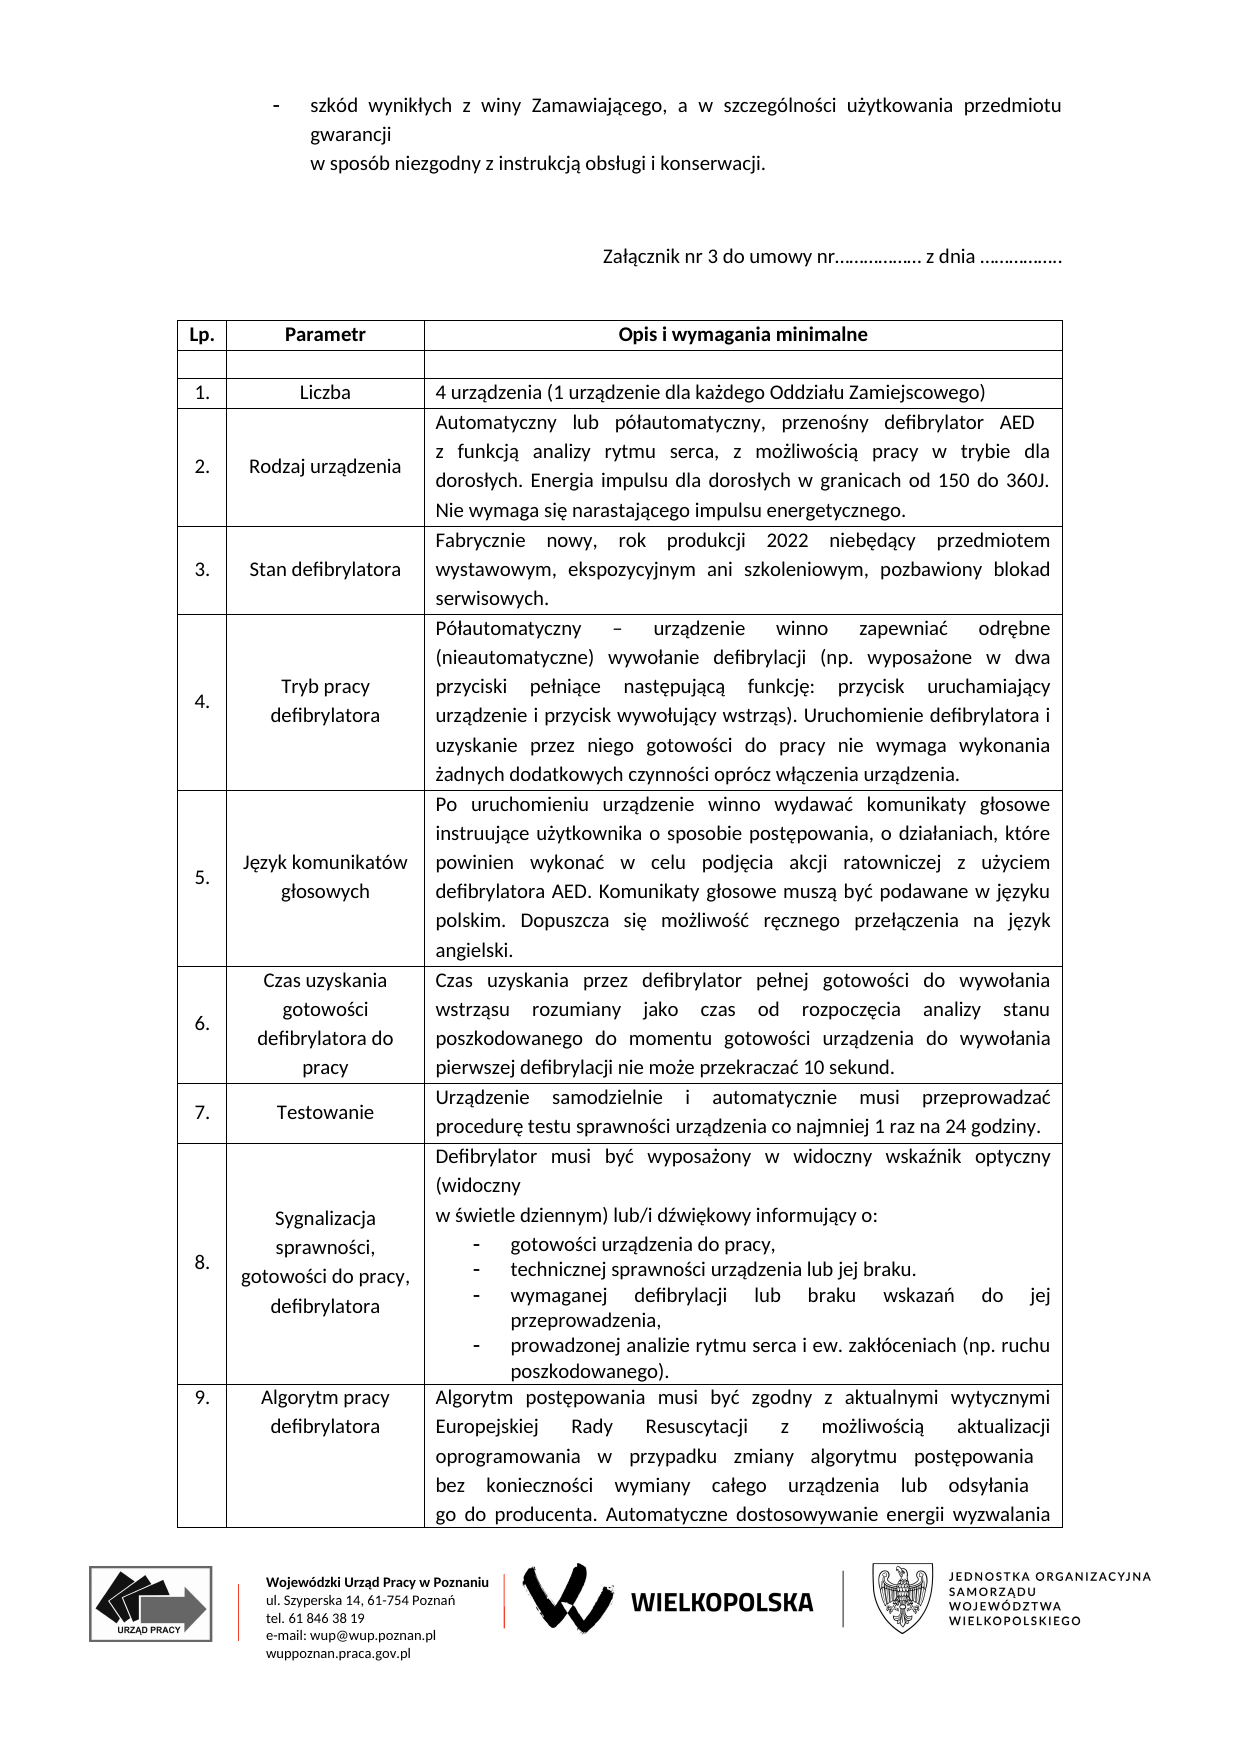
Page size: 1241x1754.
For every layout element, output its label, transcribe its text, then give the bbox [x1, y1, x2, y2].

table_cell [227, 351, 424, 378]
table_cell 4 urządzenia (1 urządzenie dla każdego Oddziału Zamiejscowego) [425, 379, 1062, 408]
table_cell Fabrycznie nowy, rok produkcji 2022 niebędący przedmiotem wystawowym, ekspozycyjnym ani szkoleniowym, pozbawiony blokad serwisowych. [425, 527, 1062, 614]
text Załącznik nr 3 do umowy nr……………… z dnia …………….. [546, 243, 1063, 269]
table_header Opis i wymagania minimalne [425, 321, 1062, 350]
table_cell Defibrylator musi być wyposażony w widoczny wskaźnik optyczny (widoczny w świetle dziennym) lub/i dźwiękowy informujący o: gotowości urządzenia do pracy, technicznej sprawności urządzenia lub jej braku. wymaganej defibrylacji lub braku wskazań do jej przeprowadzenia, prowadzonej analizie rytmu serca i ew. zakłóceniach (np. ruchu poszkodowanego). [425, 1144, 1062, 1383]
table_cell Stan defibrylatora [227, 527, 424, 614]
table_cell 4. [178, 615, 226, 790]
table_cell 3. [178, 527, 226, 614]
table_cell Język komunikatów głosowych [227, 791, 424, 966]
picture [507, 1543, 1166, 1654]
table_cell 2. [178, 409, 226, 526]
table_cell Urządzenie samodzielnie i automatycznie musi przeprowadzać procedurę testu sprawności urządzenia co najmniej 1 raz na 24 godziny. [425, 1084, 1062, 1142]
table_cell 9. [178, 1385, 226, 1527]
table_cell Czas uzyskania gotowości defibrylatora do pracy [227, 967, 424, 1083]
table_cell 6. [178, 967, 226, 1083]
table_cell Testowanie [227, 1084, 424, 1142]
picture [89, 1566, 213, 1642]
table_cell Liczba [227, 379, 424, 408]
table_cell 1. [178, 379, 226, 408]
table_cell Czas uzyskania przez defibrylator pełnej gotowości do wywołania wstrząsu rozumiany jako czas od rozpoczęcia analizy stanu poszkodowanego do momentu gotowości urządzenia do wywołania pierwszej defibrylacji nie może przekraczać 10 sekund. [425, 967, 1062, 1083]
table_cell 5. [178, 791, 226, 966]
table_cell Rodzaj urządzenia [227, 409, 424, 526]
table_cell 7. [178, 1084, 226, 1142]
table_cell Po uruchomieniu urządzenie winno wydawać komunikaty głosowe instruujące użytkownika o sposobie postępowania, o działaniach, które powinien wykonać w celu podjęcia akcji ratowniczej z użyciem defibrylatora AED. Komunikaty głosowe muszą być podawane w języku polskim. Dopuszcza się możliwość ręcznego przełączenia na język angielski. [425, 791, 1062, 966]
table_cell 8. [178, 1144, 226, 1383]
table_cell Półautomatyczny – urządzenie winno zapewniać odrębne (nieautomatyczne) wywołanie defibrylacji (np. wyposażone w dwa przyciski pełniące następującą funkcję: przycisk uruchamiający urządzenie i przycisk wywołujący wstrząs). Uruchomienie defibrylatora i uzyskanie przez niego gotowości do pracy nie wymaga wykonania żadnych dodatkowych czynności oprócz włączenia urządzenia. [425, 615, 1062, 790]
table_cell Sygnalizacja sprawności, gotowości do pracy, defibrylatora [227, 1144, 424, 1383]
table_cell Automatyczny lub półautomatyczny, przenośny defibrylator AED z funkcją analizy rytmu serca, z możliwością pracy w trybie dla dorosłych. Energia impulsu dla dorosłych w granicach od 150 do 360J. Nie wymaga się narastającego impulsu energetycznego. [425, 409, 1062, 526]
table_cell Tryb pracy defibrylatora [227, 615, 424, 790]
table_cell [178, 351, 226, 378]
table_header Parametr [227, 321, 424, 350]
table_cell [425, 351, 1062, 378]
list szkód wynikłych z winy Zamawiającego, a w szczególności użytkowania przedmiotu gwarancji w sposób niezgodny z instrukcją obsługi i konserwacji. [273, 89, 1063, 176]
table_cell Algorytm pracy defibrylatora [227, 1385, 424, 1527]
table_header Lp. [178, 321, 226, 350]
